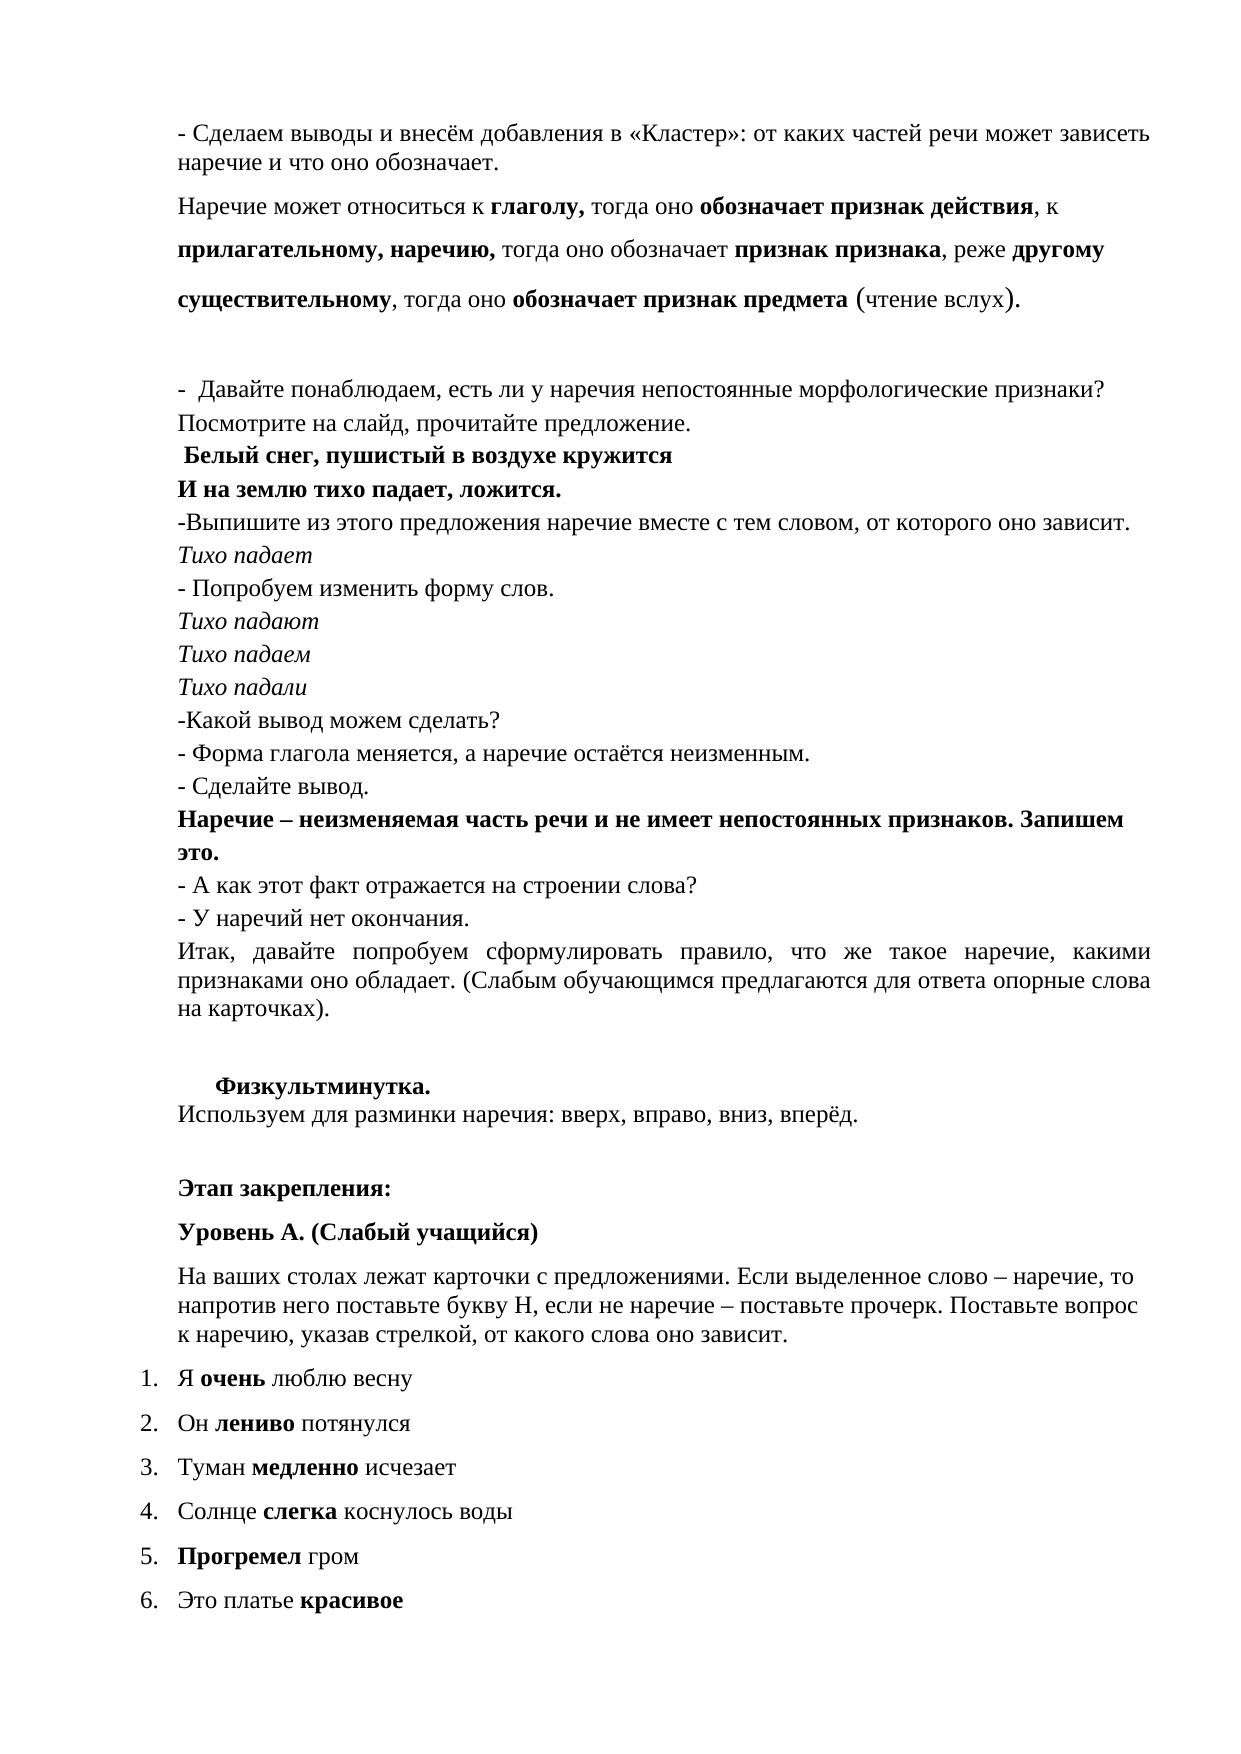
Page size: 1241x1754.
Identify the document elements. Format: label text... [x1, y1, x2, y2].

text И на землю тихо падает, ложится. [177, 474, 1152, 502]
text Физкультминутка. [215, 1071, 1152, 1099]
text Тихо падаем [177, 639, 1152, 667]
text - А как этот факт отражается на строении слова? [177, 870, 1152, 899]
text Итак, давайте попробуем сформулировать правило, что же такое наречие, какими признаками оно обладает. (Слабым обучающимся предлагаются для ответа опорные слова на карточках). [177, 936, 1152, 1022]
text На ваших столах лежат карточки с предложениями. Если выделенное слово – наречие, то напротив него поставьте букву Н, если не наречие – поставьте прочерк. Поставьте вопрос к наречию, указав стрелкой, от какого слова оно зависит. [177, 1261, 1152, 1348]
text - Сделайте вывод. [177, 771, 1152, 799]
text -Выпишите из этого предложения наречие вместе с тем словом, от которого оно зависит. [177, 507, 1152, 535]
text Используем для разминки наречия: вверх, вправо, вниз, вперёд. [177, 1099, 1152, 1128]
text Тихо падают [177, 606, 1152, 634]
text Белый снег, пушистый в воздухе кружится [177, 441, 1152, 469]
list Солнце слегка коснулось воды [140, 1496, 1152, 1525]
text Тихо падали [177, 672, 1152, 701]
list Туман медленно исчезает [140, 1452, 1152, 1481]
list Это платье красивое [140, 1585, 1152, 1614]
text - Форма глагола меняется, а наречие остаётся неизменным. [177, 738, 1152, 767]
list Я очень люблю весну [140, 1363, 1152, 1392]
text Тихо падает [177, 540, 1152, 568]
text - Давайте понаблюдаем, есть ли у наречия непостоянные морфологические признаки? Посмотрите на слайд, прочитайте предложение. [177, 374, 1152, 436]
text - Попробуем изменить форму слов. [177, 573, 1152, 601]
text Этап закрепления: [177, 1173, 1152, 1201]
text Уровень А. (Слабый учащийся) [177, 1217, 1152, 1246]
text -Какой вывод можем сделать? [177, 705, 1152, 733]
text Наречие – неизменяемая часть речи и не имеет непостоянных признаков. Запишем это. [177, 804, 1152, 866]
list Он лениво потянулся [140, 1408, 1152, 1436]
list Прогремел гром [140, 1541, 1152, 1569]
text - У наречий нет окончания. [177, 903, 1152, 932]
text - Сделаем выводы и внесём добавления в «Кластер»: от каких частей речи может зависеть наречие и что оно обозначает. [177, 118, 1152, 176]
text Наречие может относиться к глаголу, тогда оно обозначает признак действия, к прилагательному, наречию, тогда оно обозначает признак признака, реже другому существительному, тогда оно обозначает признак предмета (чтение вслух). [177, 191, 1152, 313]
